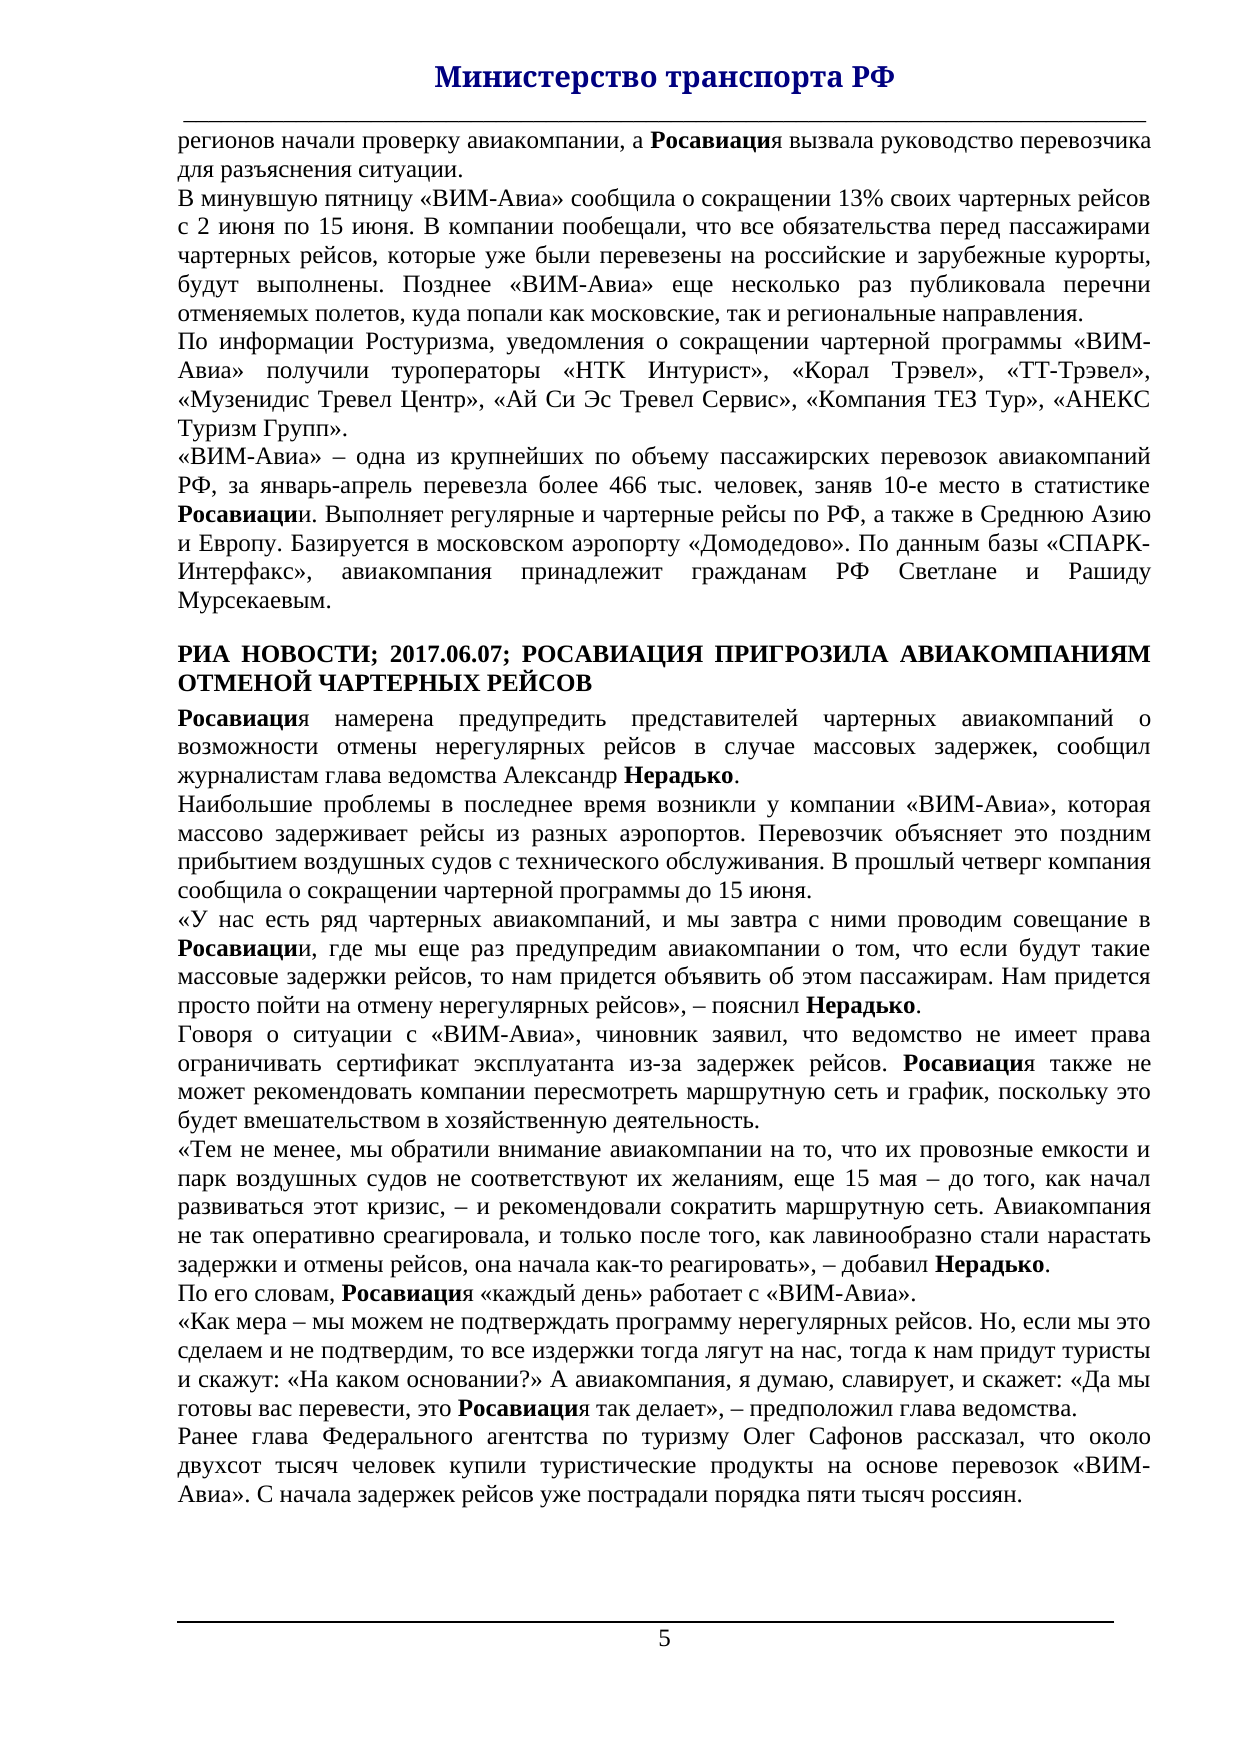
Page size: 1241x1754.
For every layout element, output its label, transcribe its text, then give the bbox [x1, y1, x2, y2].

text По его словам, Росавиация «каждый день» работает с «ВИМ-Авиа». [177, 1278, 1152, 1306]
text Говоря о ситуации с «ВИМ-Авиа», чиновник заявил, что ведомство не имеет права ограничивать сертификат эксплуатанта из-за задержек рейсов. Росавиация также не может рекомендовать компании пересмотреть маршрутную сеть и график, поскольку это будет вмешательством в хозяйственную деятельность. [177, 1019, 1152, 1134]
text «Тем не менее, мы обратили внимание авиакомпании на то, что их провозные емкости и парк воздушных судов не соответствуют их желаниям, еще 15 мая – до того, как начал развиваться этот кризис, – и рекомендовали сократить маршрутную сеть. Авиакомпания не так оперативно среагировала, и только после того, как лавинообразно стали нарастать задержки и отмены рейсов, она начала как-то реагировать», – добавил Нерадько. [177, 1134, 1152, 1278]
text «У нас есть ряд чартерных авиакомпаний, и мы завтра с ними проводим совещание в Росавиации, где мы еще раз предупредим авиакомпании о том, что если будут такие массовые задержки рейсов, то нам придется объявить об этом пассажирам. Нам придется просто пойти на отмену нерегулярных рейсов», – пояснил Нерадько. [177, 904, 1152, 1019]
text Ранее глава Федерального агентства по туризму Олег Сафонов рассказал, что около двухсот тысяч человек купили туристические продукты на основе перевозок «ВИМ-Авиа». С начала задержек рейсов уже пострадали порядка пяти тысяч россиян. [177, 1421, 1152, 1508]
text «Как мера – мы можем не подтверждать программу нерегулярных рейсов. Но, если мы это сделаем и не подтвердим, то все издержки тогда лягут на нас, тогда к нам придут туристы и скажут: «На каком основании?» А авиакомпания, я думаю, славирует, и скажет: «Да мы готовы вас перевести, это Росавиация так делает», – предположил глава ведомства. [177, 1306, 1152, 1421]
text По информации Ростуризма, уведомления о сокращении чартерной программы «ВИМ-Авиа» получили туроператоры «НТК Интурист», «Корал Трэвел», «ТТ-Трэвел», «Музенидис Тревел Центр», «Ай Си Эс Тревел Сервис», «Компания ТЕЗ Тур», «АНЕКС Туризм Групп». [177, 326, 1152, 441]
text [177, 125, 1152, 183]
text «ВИМ-Авиа» – одна из крупнейших по объему пассажирских перевозок авиакомпаний РФ, за январь-апрель перевезла более 466 тыс. человек, заняв 10-е место в статистике Росавиации. Выполняет регулярные и чартерные рейсы по РФ, а также в Среднюю Азию и Европу. Базируется в московском аэропорту «Домодедово». По данным базы «СПАРК-Интерфакс», авиакомпания принадлежит гражданам РФ Светлане и Рашиду Мурсекаевым. [177, 441, 1152, 614]
text Наибольшие проблемы в последнее время возникли у компании «ВИМ-Авиа», которая массово задерживает рейсы из разных аэропортов. Перевозчик объясняет это поздним прибытием воздушных судов с технического обслуживания. В прошлый четверг компания сообщила о сокращении чартерной программы до 15 июня. [177, 789, 1152, 904]
text В минувшую пятницу «ВИМ-Авиа» сообщила о сокращении 13% своих чартерных рейсов с 2 июня по 15 июня. В компании пообещали, что все обязательства перед пассажирами чартерных рейсов, которые уже были перевезены на российские и зарубежные курорты, будут выполнены. Позднее «ВИМ-Авиа» еще несколько раз публиковала перечни отменяемых полетов, куда попали как московские, так и региональные направления. [177, 183, 1152, 326]
subtitle РИА НОВОСТИ; 2017.06.07; РОСАВИАЦИЯ ПРИГРОЗИЛА АВИАКОМПАНИЯМ ОТМЕНОЙ ЧАРТЕРНЫХ РЕЙСОВ [177, 639, 1152, 696]
text Росавиация намерена предупредить представителей чартерных авиакомпаний о возможности отмены нерегулярных рейсов в случае массовых задержек, сообщил журналистам глава ведомства Александр Нерадько. [177, 703, 1152, 789]
